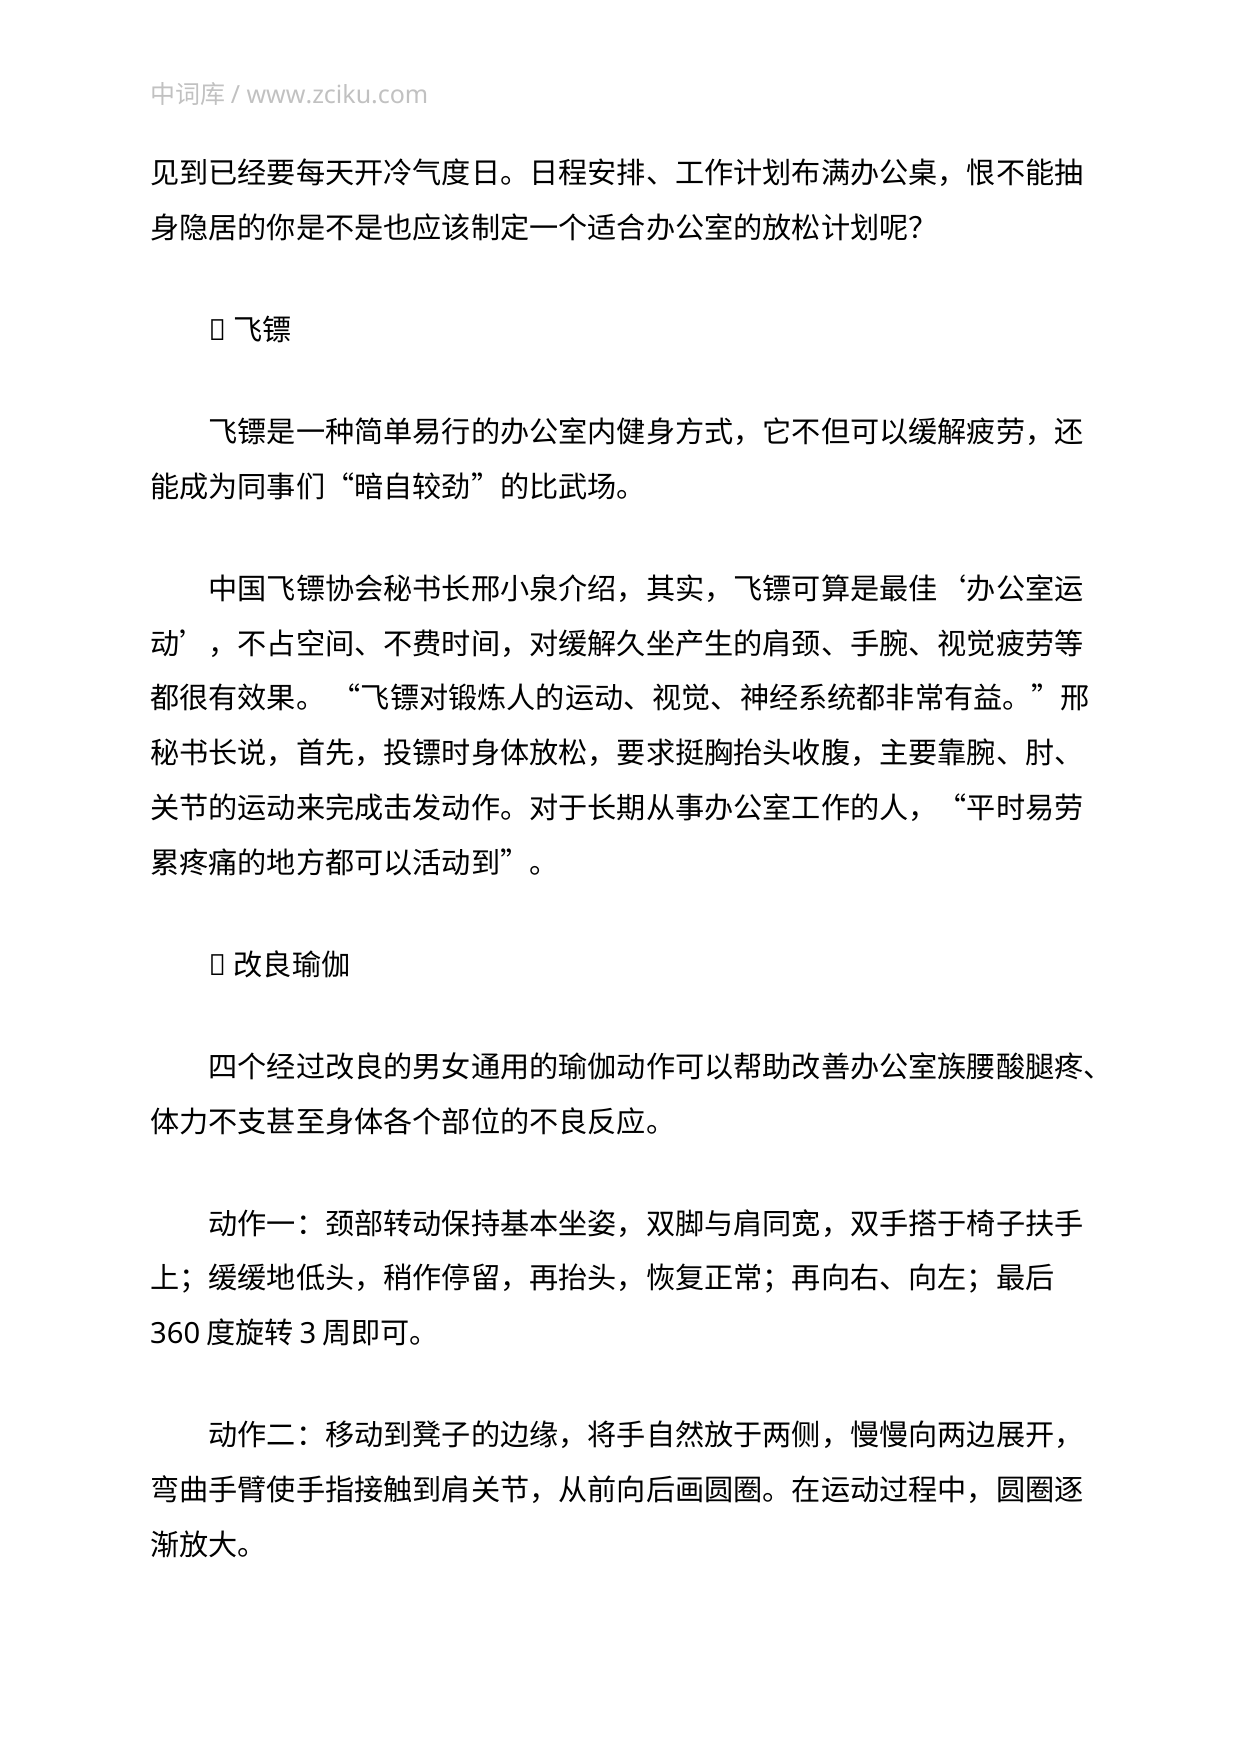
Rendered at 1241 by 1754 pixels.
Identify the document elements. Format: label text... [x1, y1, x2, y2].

text 动作二：移动到凳子的边缘，将手自然放于两侧，慢慢向两边展开，弯曲手臂使手指接触到肩关节，从前向后画圆圈。在运动过程中，圆圈逐渐放大。 [150, 1412, 1090, 1564]
text  飞镖 [150, 307, 1090, 349]
text 中国飞镖协会秘书长邢小泉介绍，其实，飞镖可算是最佳‘办公室运动’，不占空间、不费时间，对缓解久坐产生的肩颈、手腕、视觉疲劳等都很有效果。 “飞镖对锻炼人的运动、视觉、神经系统都非常有益。”邢秘书长说，首先，投镖时身体放松，要求挺胸抬头收腹，主要靠腕、肘、关节的运动来完成击发动作。对于长期从事办公室工作的人，“平时易劳累疼痛的地方都可以活动到”。 [150, 565, 1090, 882]
text 动作一：颈部转动保持基本坐姿，双脚与肩同宽，双手搭于椅子扶手上；缓缓地低头，稍作停留，再抬头，恢复正常；再向右、向左；最后360度旋转3周即可。 [150, 1200, 1090, 1352]
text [150, 150, 1090, 247]
text  改良瑜伽 [150, 942, 1090, 984]
text 飞镖是一种简单易行的办公室内健身方式，它不但可以缓解疲劳，还能成为同事们“暗自较劲”的比武场。 [150, 409, 1090, 506]
text 四个经过改良的男女通用的瑜伽动作可以帮助改善办公室族腰酸腿疼、体力不支甚至身体各个部位的不良反应。 [150, 1043, 1090, 1141]
